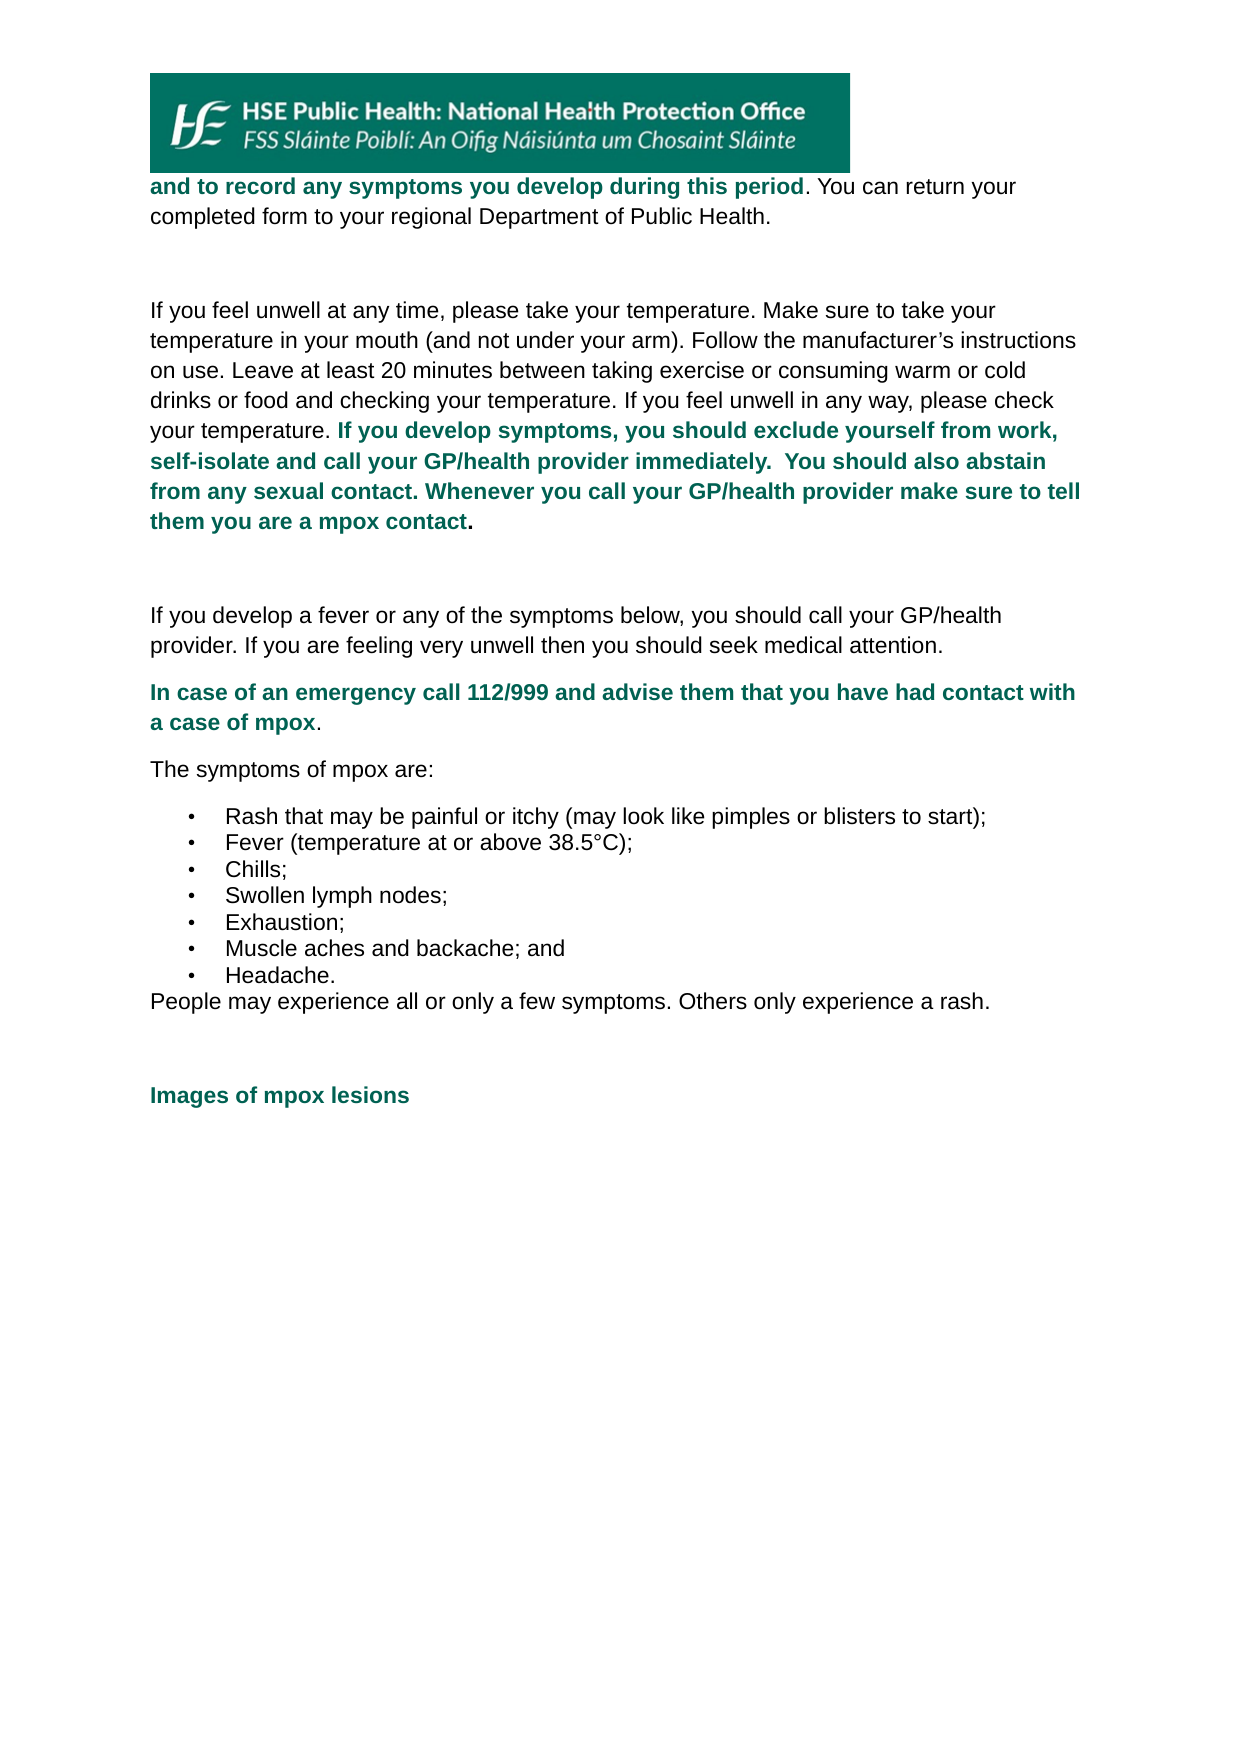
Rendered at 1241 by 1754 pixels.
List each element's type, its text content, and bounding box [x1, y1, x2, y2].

list Fever (temperature at or above 38.5°C); [187, 829, 1090, 856]
list Headache. [187, 962, 1090, 988]
list Swollen lymph nodes; [187, 882, 1090, 909]
list Exhaustion; [187, 909, 1090, 935]
list Muscle aches and backache; and [187, 935, 1090, 962]
list Chills; [187, 856, 1090, 882]
list Rash that may be painful or itchy (may look like pimples or blisters to start); [187, 803, 1090, 829]
text Images of mpox lesions [150, 1082, 1090, 1108]
text The symptoms of mpox are: [150, 756, 1090, 782]
picture [150, 73, 851, 173]
text If you develop a fever or any of the symptoms below, you should call your GP/health provider. If you are feeling very unwell then you should seek medical attention. [150, 602, 1090, 658]
text In case of an emergency call 112/999 and advise them that you have had contact with a case of mpox. [150, 679, 1090, 736]
text People may experience all or only a few symptoms. Others only experience a rash. [150, 988, 1090, 1014]
text If you feel unwell at any time, please take your temperature. Make sure to take your temperature in your mouth (and not under your arm). Follow the manufacturer’s instructions on use. Leave at least 20 minutes between taking exercise or consuming warm or cold drinks or food and checking your temperature. If you feel unwell in any way, please check your temperature. If you develop symptoms, you should exclude yourself from work, self-isolate and call your GP/health provider immediately. You should also abstain from any sexual contact. Whenever you call your GP/health provider make sure to tell them you are a mpox contact. [150, 297, 1090, 534]
